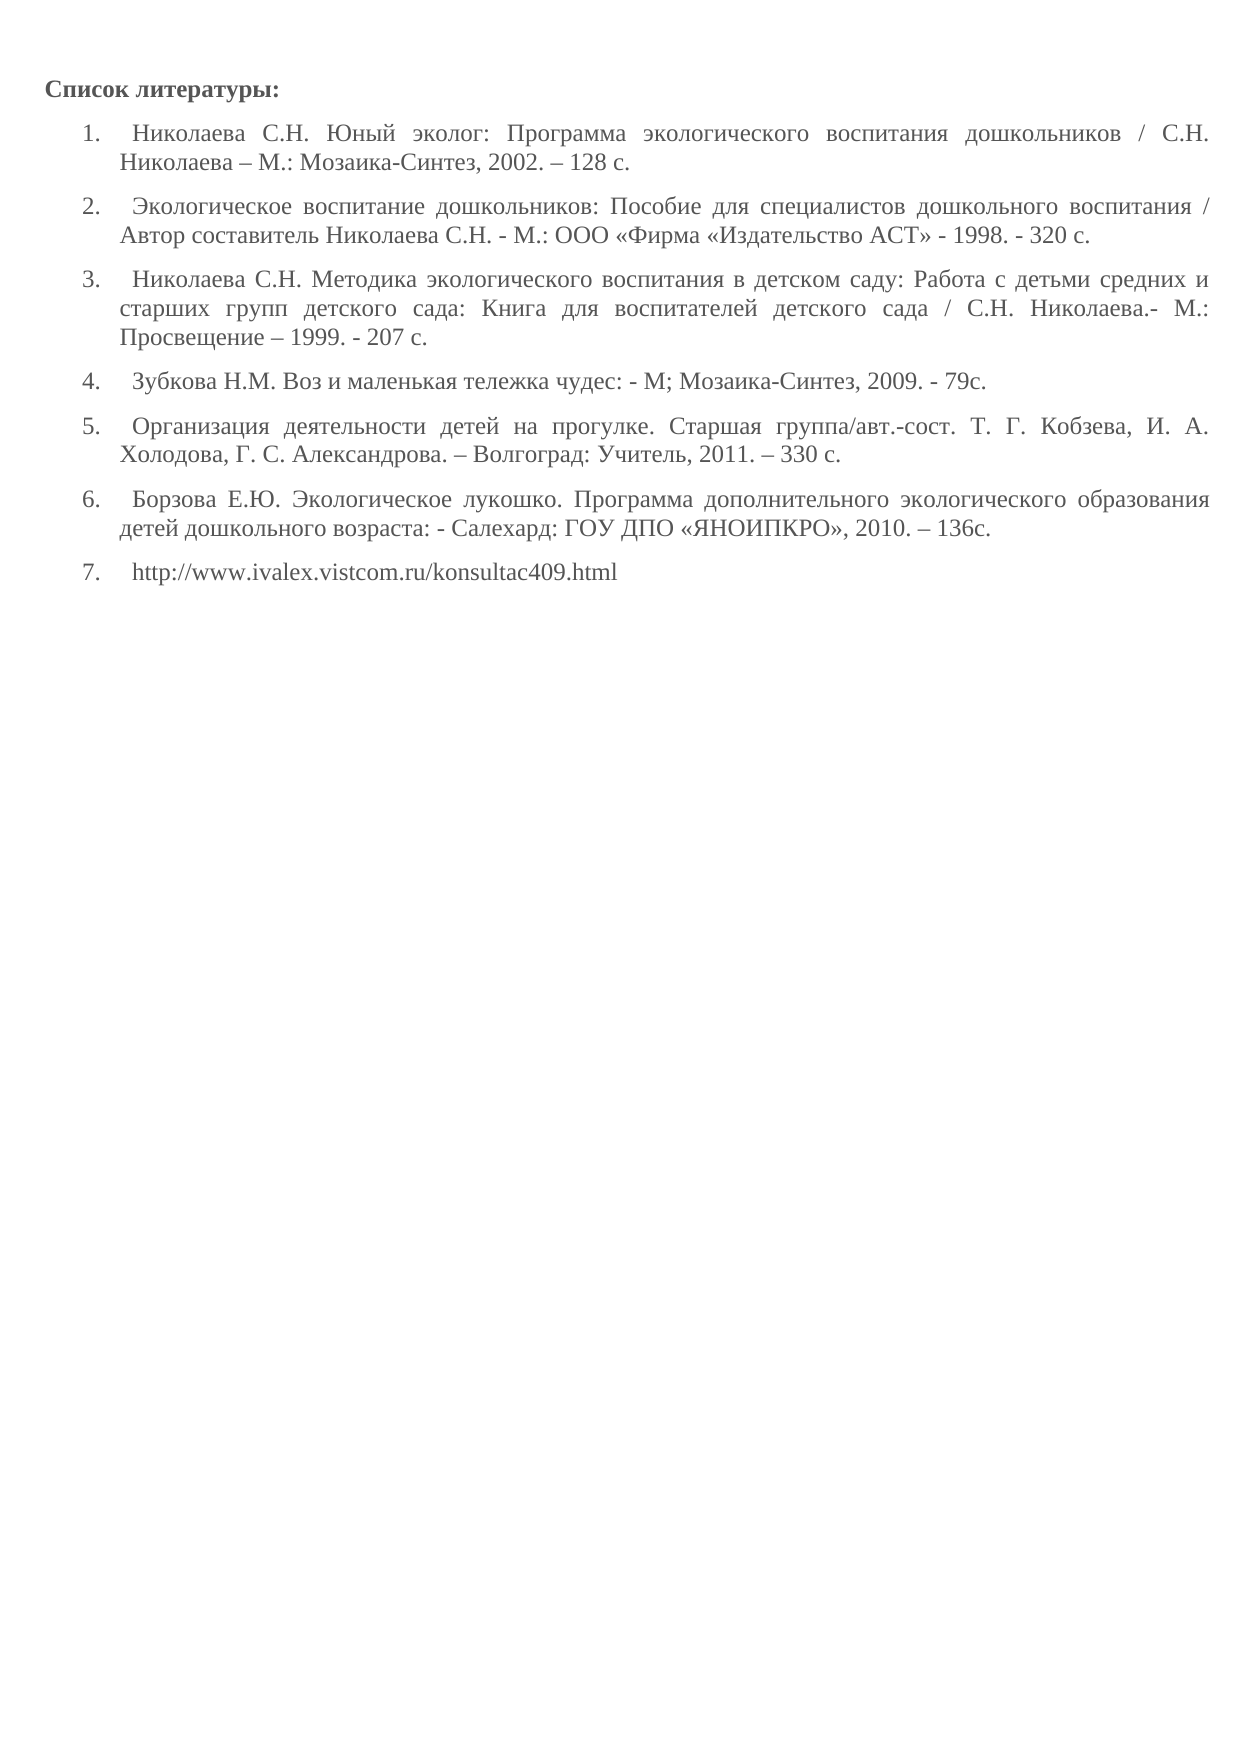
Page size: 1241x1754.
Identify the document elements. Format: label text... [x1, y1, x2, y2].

text 6. Борзова Е.Ю. Экологическое лукошко. Программа дополнительного экологического образования детей дошкольного возраста: - Салехард: ГОУ ДПО «ЯНОИПКРО», 2010. – 136с. [82, 484, 1211, 541]
text Список литературы: [44, 74, 1211, 103]
text 1. Николаева С.Н. Юный эколог: Программа экологического воспитания дошкольников / С.Н. Николаева – М.: Мозаика-Синтез, 2002. – 128 с. [82, 118, 1211, 176]
text 2. Экологическое воспитание дошкольников: Пособие для специалистов дошкольного воспитания / Автор составитель Николаева С.Н. - М.: ООО «Фирма «Издательство АСТ» - 1998. - 320 с. [82, 191, 1211, 249]
text 7. http://www.ivalex.vistcom.ru/konsultac409.html [82, 557, 1211, 586]
text 3. Николаева С.Н. Методика экологического воспитания в детском саду: Работа с детьми средних и старших групп детского сада: Книга для воспитателей детского сада / С.Н. Николаева.- М.: Просвещение – 1999. - 207 с. [82, 264, 1211, 351]
text 4. Зубкова Н.М. Воз и маленькая тележка чудес: - М; Мозаика-Синтез, 2009. - 79с. [82, 366, 1211, 395]
text 5. Организация деятельности детей на прогулке. Старшая группа/авт.-сост. Т. Г. Кобзева, И. А. Холодова, Г. С. Александрова. – Волгоград: Учитель, 2011. – 330 с. [82, 411, 1211, 468]
